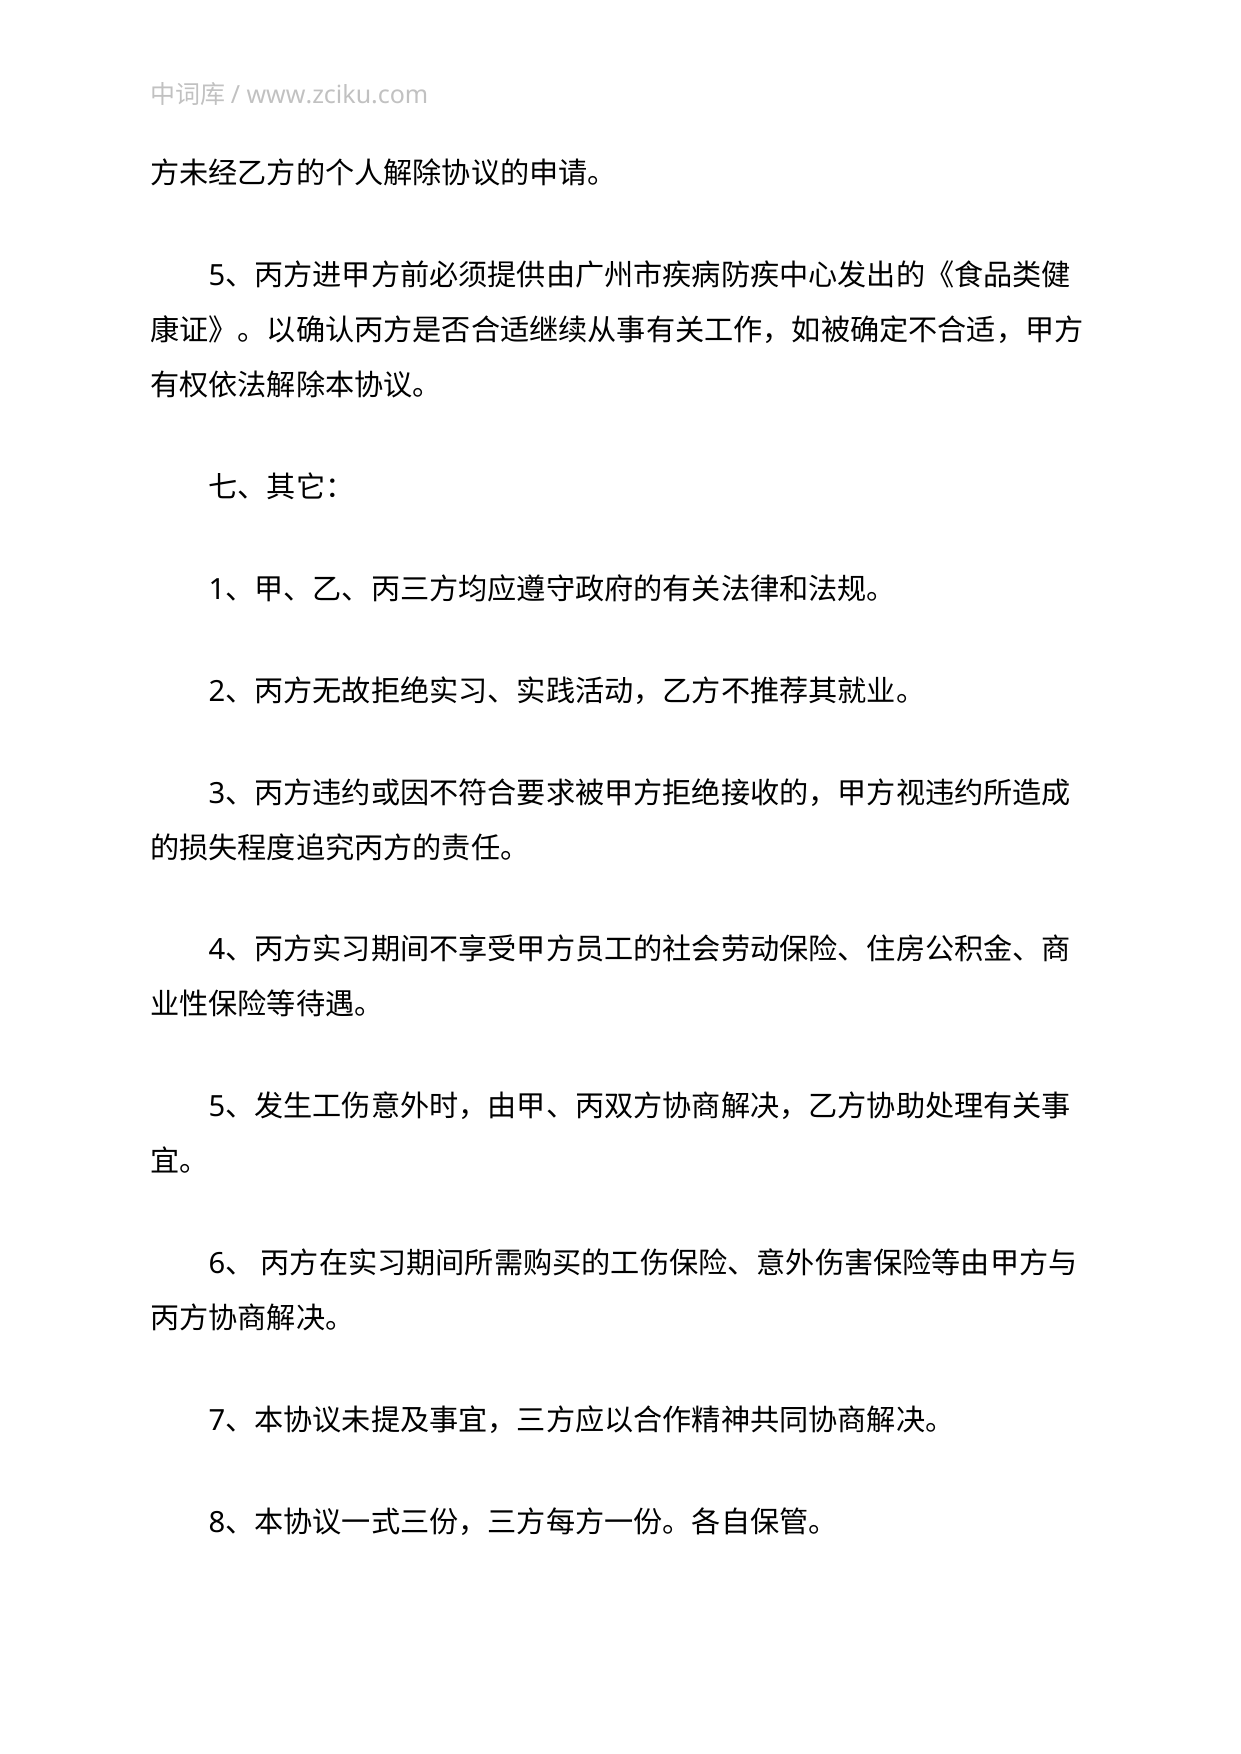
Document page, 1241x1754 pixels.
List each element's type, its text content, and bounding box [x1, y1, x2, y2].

text 8、本协议一式三份，三方每方一份。各自保管。 [150, 1498, 1090, 1541]
text 4、丙方实习期间不享受甲方员工的社会劳动保险、住房公积金、商业性保险等待遇。 [150, 926, 1090, 1023]
text 5、发生工伤意外时，由甲、丙双方协商解决，乙方协助处理有关事宜。 [150, 1083, 1090, 1180]
text 七、其它： [150, 463, 1090, 506]
text 5、丙方进甲方前必须提供由广州市疾病防疾中心发出的《食品类健康证》。以确认丙方是否合适继续从事有关工作，如被确定不合适，甲方有权依法解除本协议。 [150, 252, 1090, 404]
text 6、 丙方在实习期间所需购买的工伤保险、意外伤害保险等由甲方与丙方协商解决。 [150, 1239, 1090, 1337]
text 1、甲、乙、丙三方均应遵守政府的有关法律和法规。 [150, 565, 1090, 608]
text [150, 150, 1090, 192]
text 2、丙方无故拒绝实习、实践活动，乙方不推荐其就业。 [150, 667, 1090, 709]
text 7、本协议未提及事宜，三方应以合作精神共同协商解决。 [150, 1396, 1090, 1439]
text 3、丙方违约或因不符合要求被甲方拒绝接收的，甲方视违约所造成的损失程度追究丙方的责任。 [150, 769, 1090, 866]
